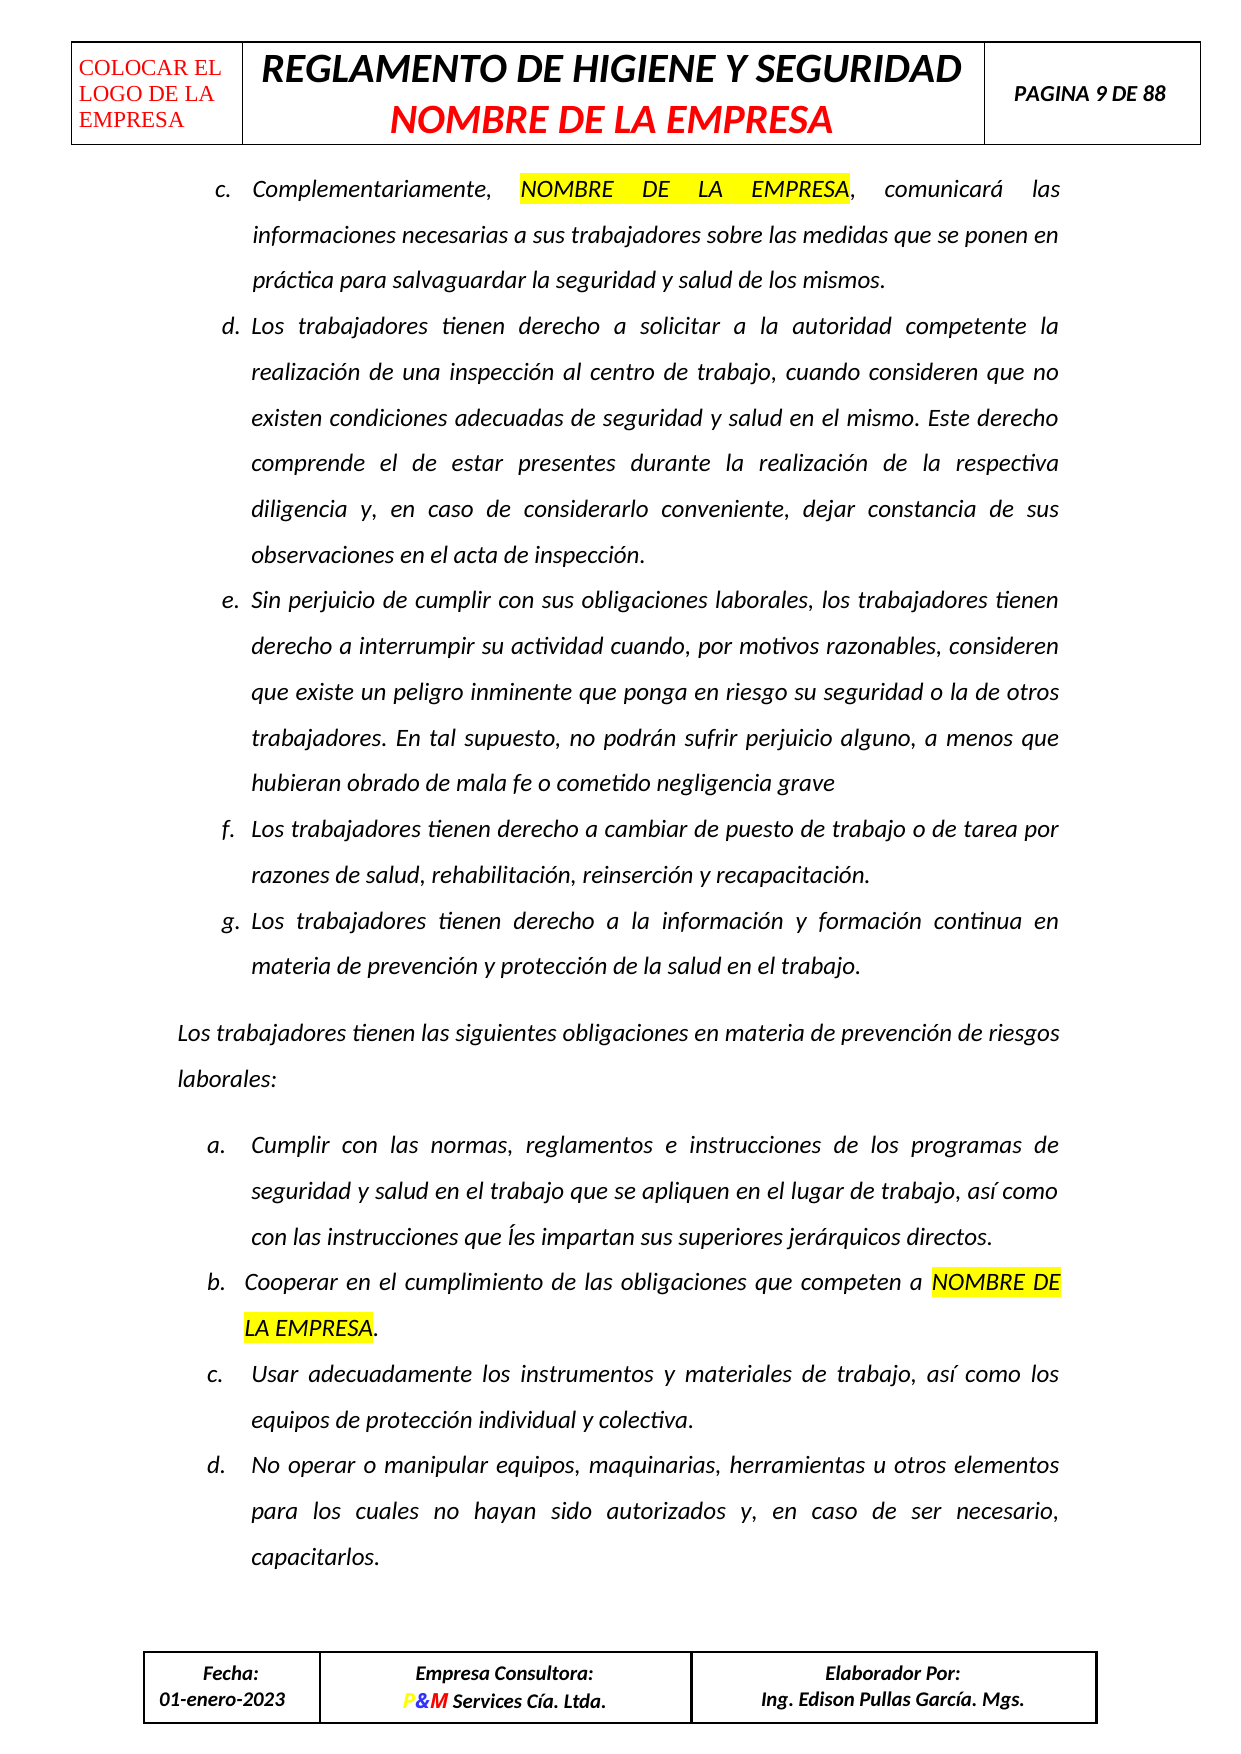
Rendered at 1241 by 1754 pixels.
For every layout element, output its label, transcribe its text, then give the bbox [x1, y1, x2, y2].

list Usar adecuadamente los instrumentos y materiales de trabajo, así como los equipos de protección individual y colectiva. [207, 1358, 1063, 1434]
text Los trabajadores tienen las siguientes obligaciones en materia de prevención de riesgos laborales: [177, 1017, 1063, 1093]
list Cumplir con las normas, reglamentos e instrucciones de los programas de seguridad y salud en el trabajo que se apliquen en el lugar de trabajo, así como con las instrucciones que Íes impartan sus superiores jerárquicos directos. [207, 1129, 1063, 1251]
list Los trabajadores tienen derecho a cambiar de puesto de trabajo o de tarea por razones de salud, rehabilitación, reinserción y recapacitación. [222, 813, 1063, 889]
list Sin perjuicio de cumplir con sus obligaciones laborales, los trabajadores tienen derecho a interrumpir su actividad cuando, por motivos razonables, consideren que existe un peligro inminente que ponga en riesgo su seguridad o la de otros trabajadores. En tal supuesto, no podrán sufrir perjuicio alguno, a menos que hubieran obrado de mala fe o cometido negligencia grave [222, 585, 1063, 798]
list Cooperar en el cumplimiento de las obligaciones que competen a NOMBRE DE LA EMPRESA. [207, 1267, 1063, 1343]
list Complementariamente, NOMBRE DE LA EMPRESA, comunicará las informaciones necesarias a sus trabajadores sobre las medidas que se ponen en práctica para salvaguardar la seguridad y salud de los mismos. [215, 173, 1063, 295]
list Los trabajadores tienen derecho a la información y formación continua en materia de prevención y protección de la salud en el trabajo. [222, 905, 1063, 981]
list Los trabajadores tienen derecho a solicitar a la autoridad competente la realización de una inspección al centro de trabajo, cuando consideren que no existen condiciones adecuadas de seguridad y salud en el mismo. Este derecho comprende el de estar presentes durante la realización de la respectiva diligencia y, en caso de considerarlo conveniente, dejar constancia de sus observaciones en el acta de inspección. [222, 310, 1063, 569]
list No operar o manipular equipos, maquinarias, herramientas u otros elementos para los cuales no hayan sido autorizados y, en caso de ser necesario, capacitarlos. [207, 1449, 1063, 1571]
